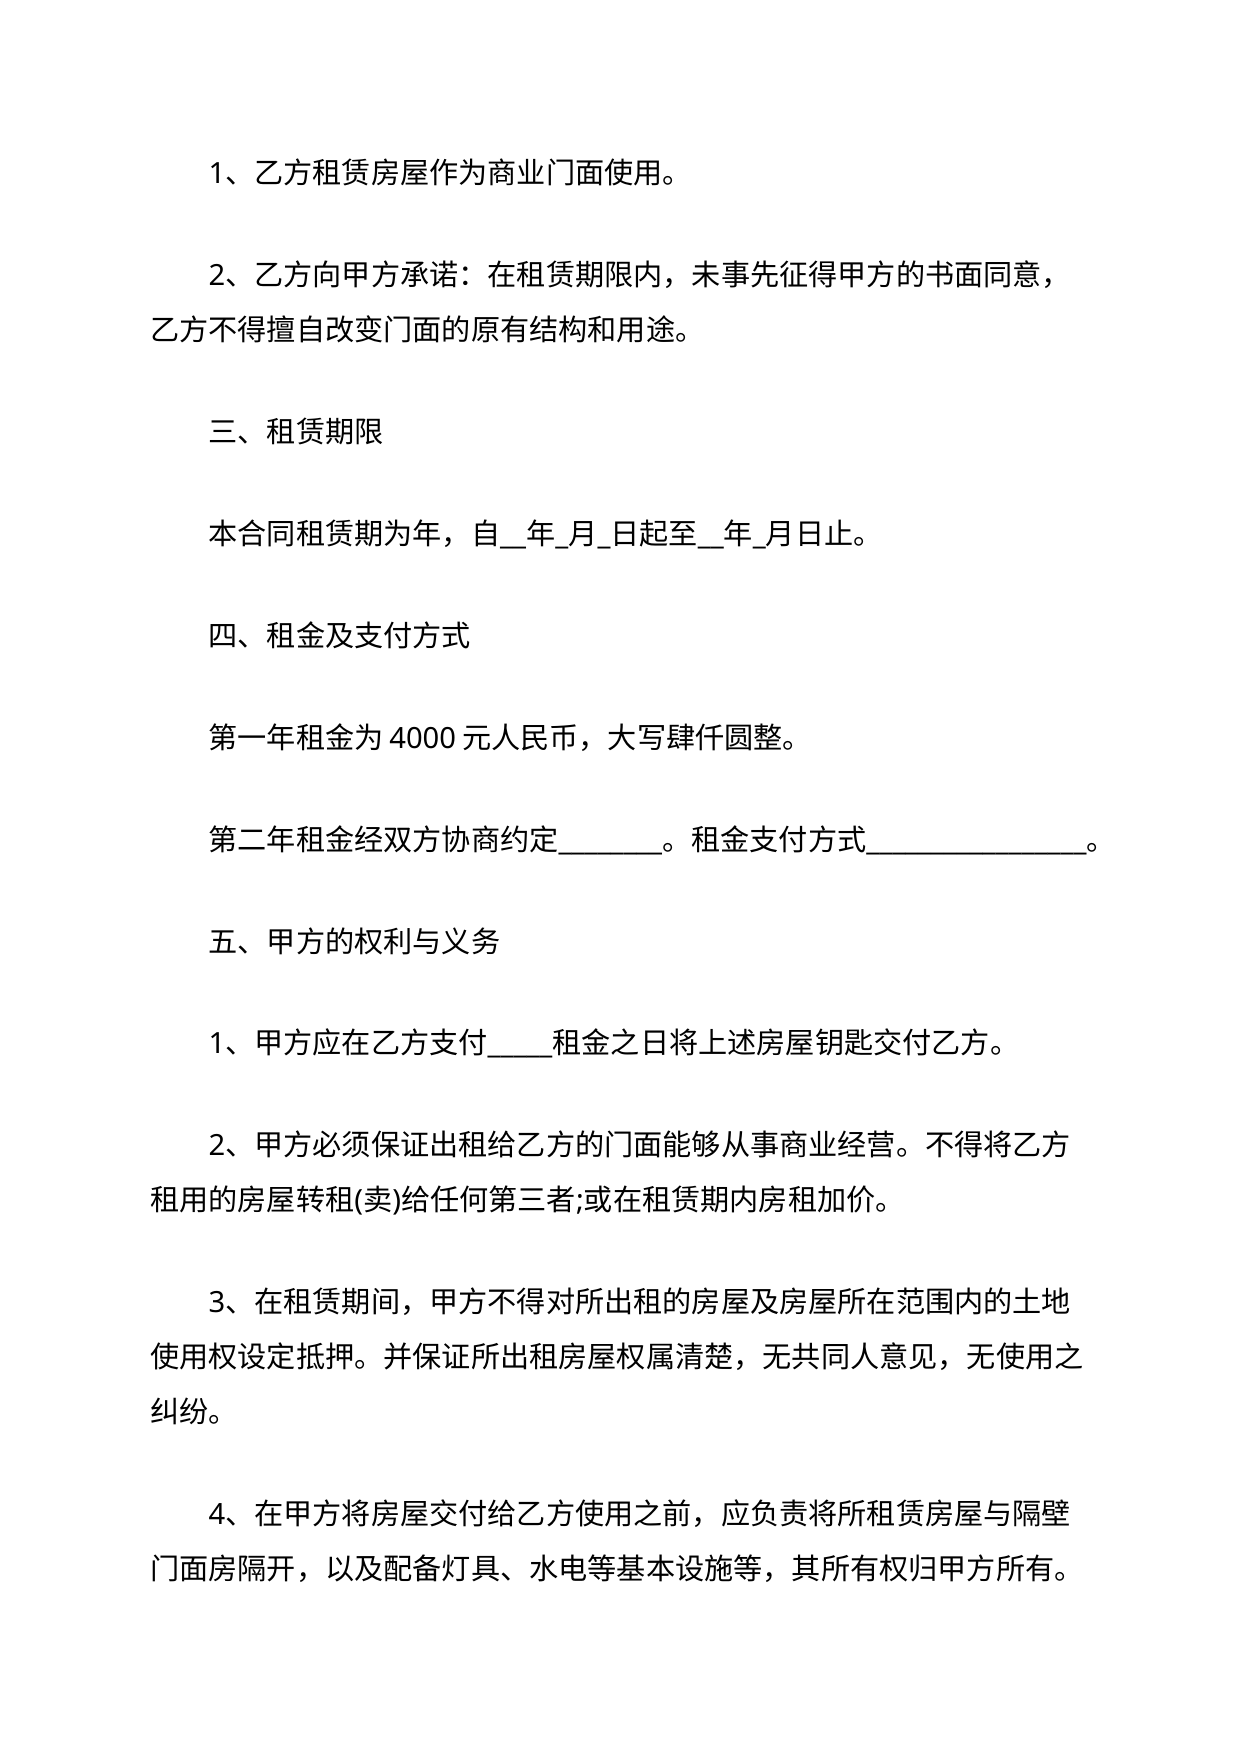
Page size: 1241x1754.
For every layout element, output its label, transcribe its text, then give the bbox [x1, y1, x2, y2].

text 本合同租赁期为年，自__年_月_日起至__年_月日止。 [150, 511, 1090, 553]
text 第二年租金经双方协商约定________。租金支付方式_________________。 [150, 816, 1090, 859]
text 3、在租赁期间，甲方不得对所出租的房屋及房屋所在范围内的土地使用权设定抵押。并保证所出租房屋权属清楚，无共同人意见，无使用之纠纷。 [150, 1279, 1090, 1431]
text 五、甲方的权利与义务 [150, 918, 1090, 961]
text 4、在甲方将房屋交付给乙方使用之前，应负责将所租赁房屋与隔壁门面房隔开，以及配备灯具、水电等基本设施等，其所有权归甲方所有。 [150, 1491, 1090, 1588]
text 1、甲方应在乙方支付_____租金之日将上述房屋钥匙交付乙方。 [150, 1020, 1090, 1062]
text 第一年租金为4000元人民币，大写肆仟圆整。 [150, 714, 1090, 757]
text 1、乙方租赁房屋作为商业门面使用。 [150, 150, 1090, 192]
text 2、甲方必须保证出租给乙方的门面能够从事商业经营。不得将乙方租用的房屋转租(卖)给任何第三者;或在租赁期内房租加价。 [150, 1122, 1090, 1219]
text 2、乙方向甲方承诺：在租赁期限内，未事先征得甲方的书面同意，乙方不得擅自改变门面的原有结构和用途。 [150, 252, 1090, 349]
text 四、租金及支付方式 [150, 612, 1090, 655]
text 三、租赁期限 [150, 409, 1090, 451]
